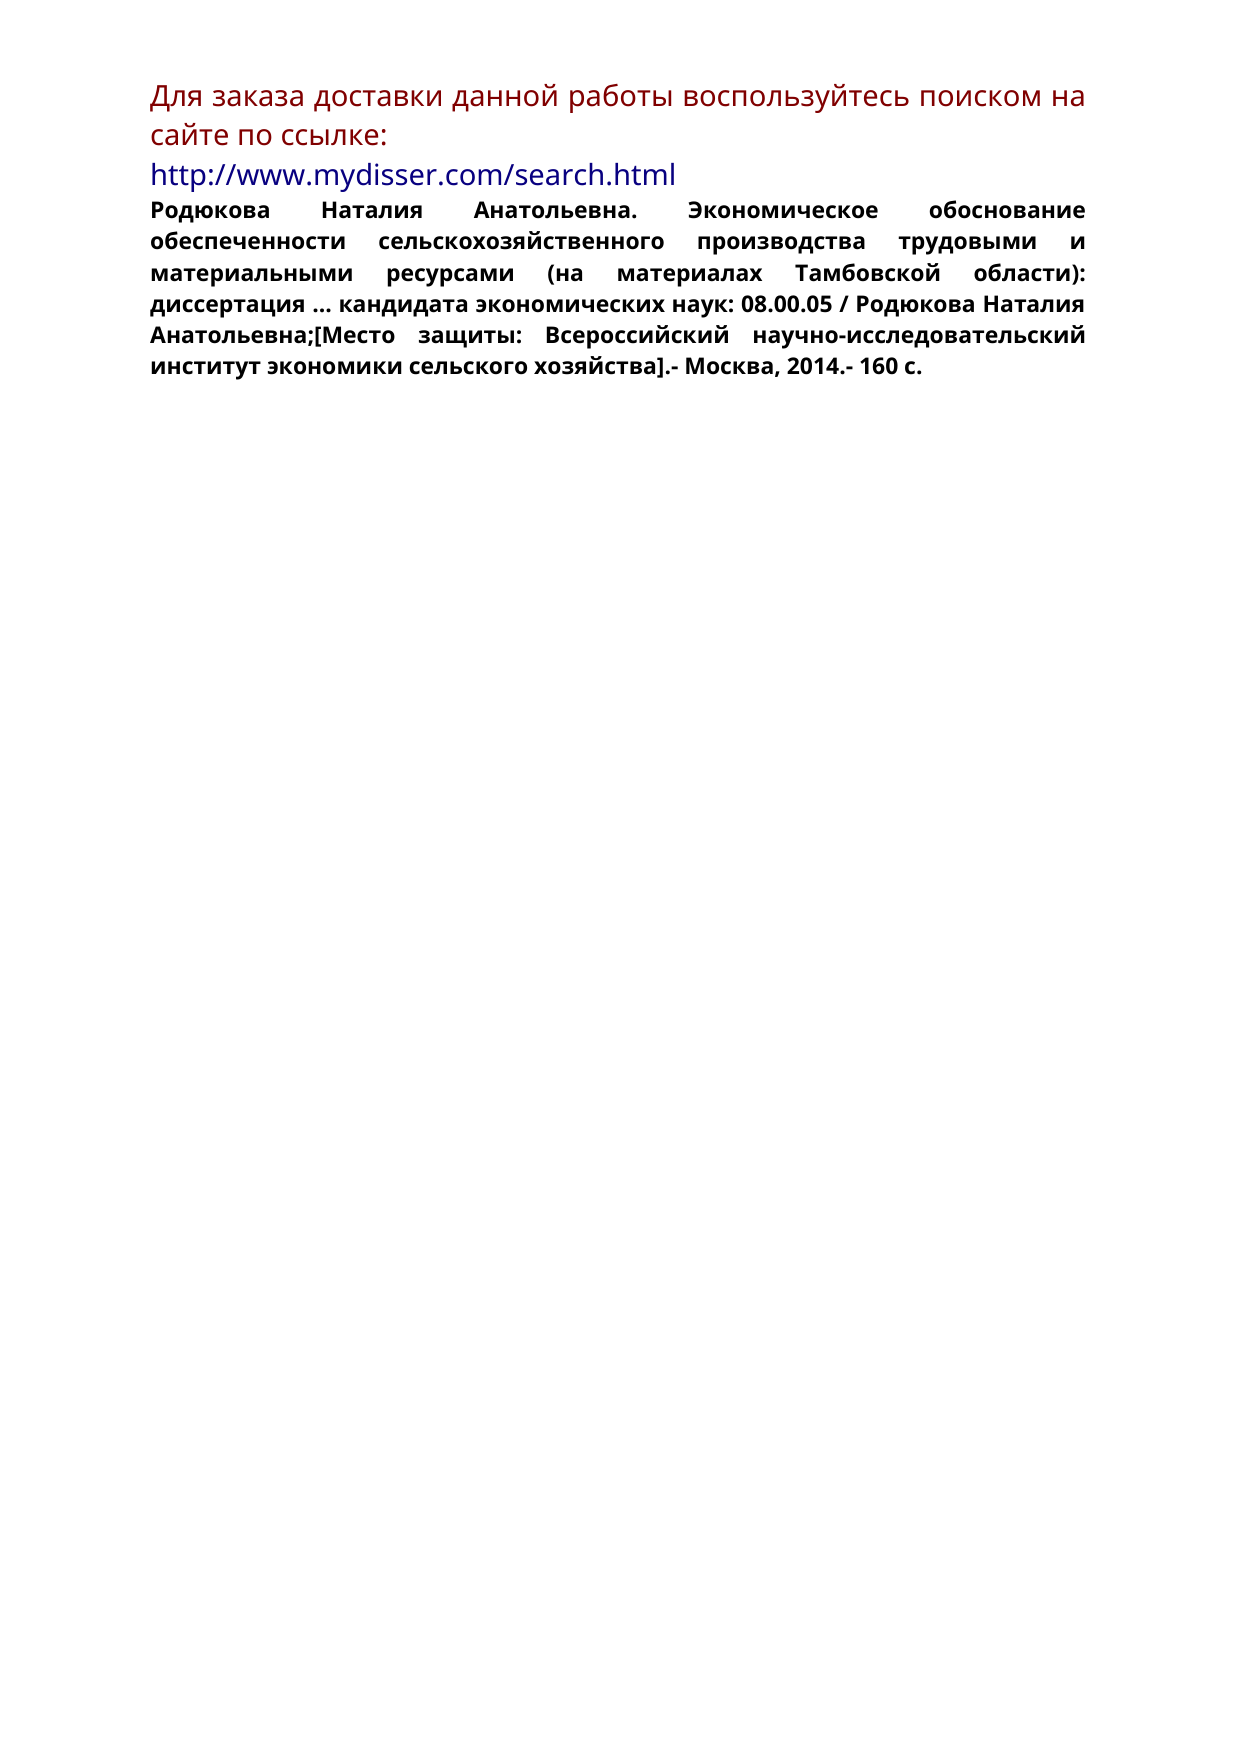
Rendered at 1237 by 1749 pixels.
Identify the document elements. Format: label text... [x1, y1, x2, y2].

text Родюкова Наталия Анатольевна. Экономическое обоснование обеспеченности сельскохозяйственного производства трудовыми и материальными ресурсами (на материалах Тамбовской области): диссертация ... кандидата экономических наук: 08.00.05 / Родюкова Наталия Анатольевна;[Место защиты: Всероссийский научно-исследовательский институт экономики сельского хозяйства].- Москва, 2014.- 160 с. [150, 194, 1086, 382]
